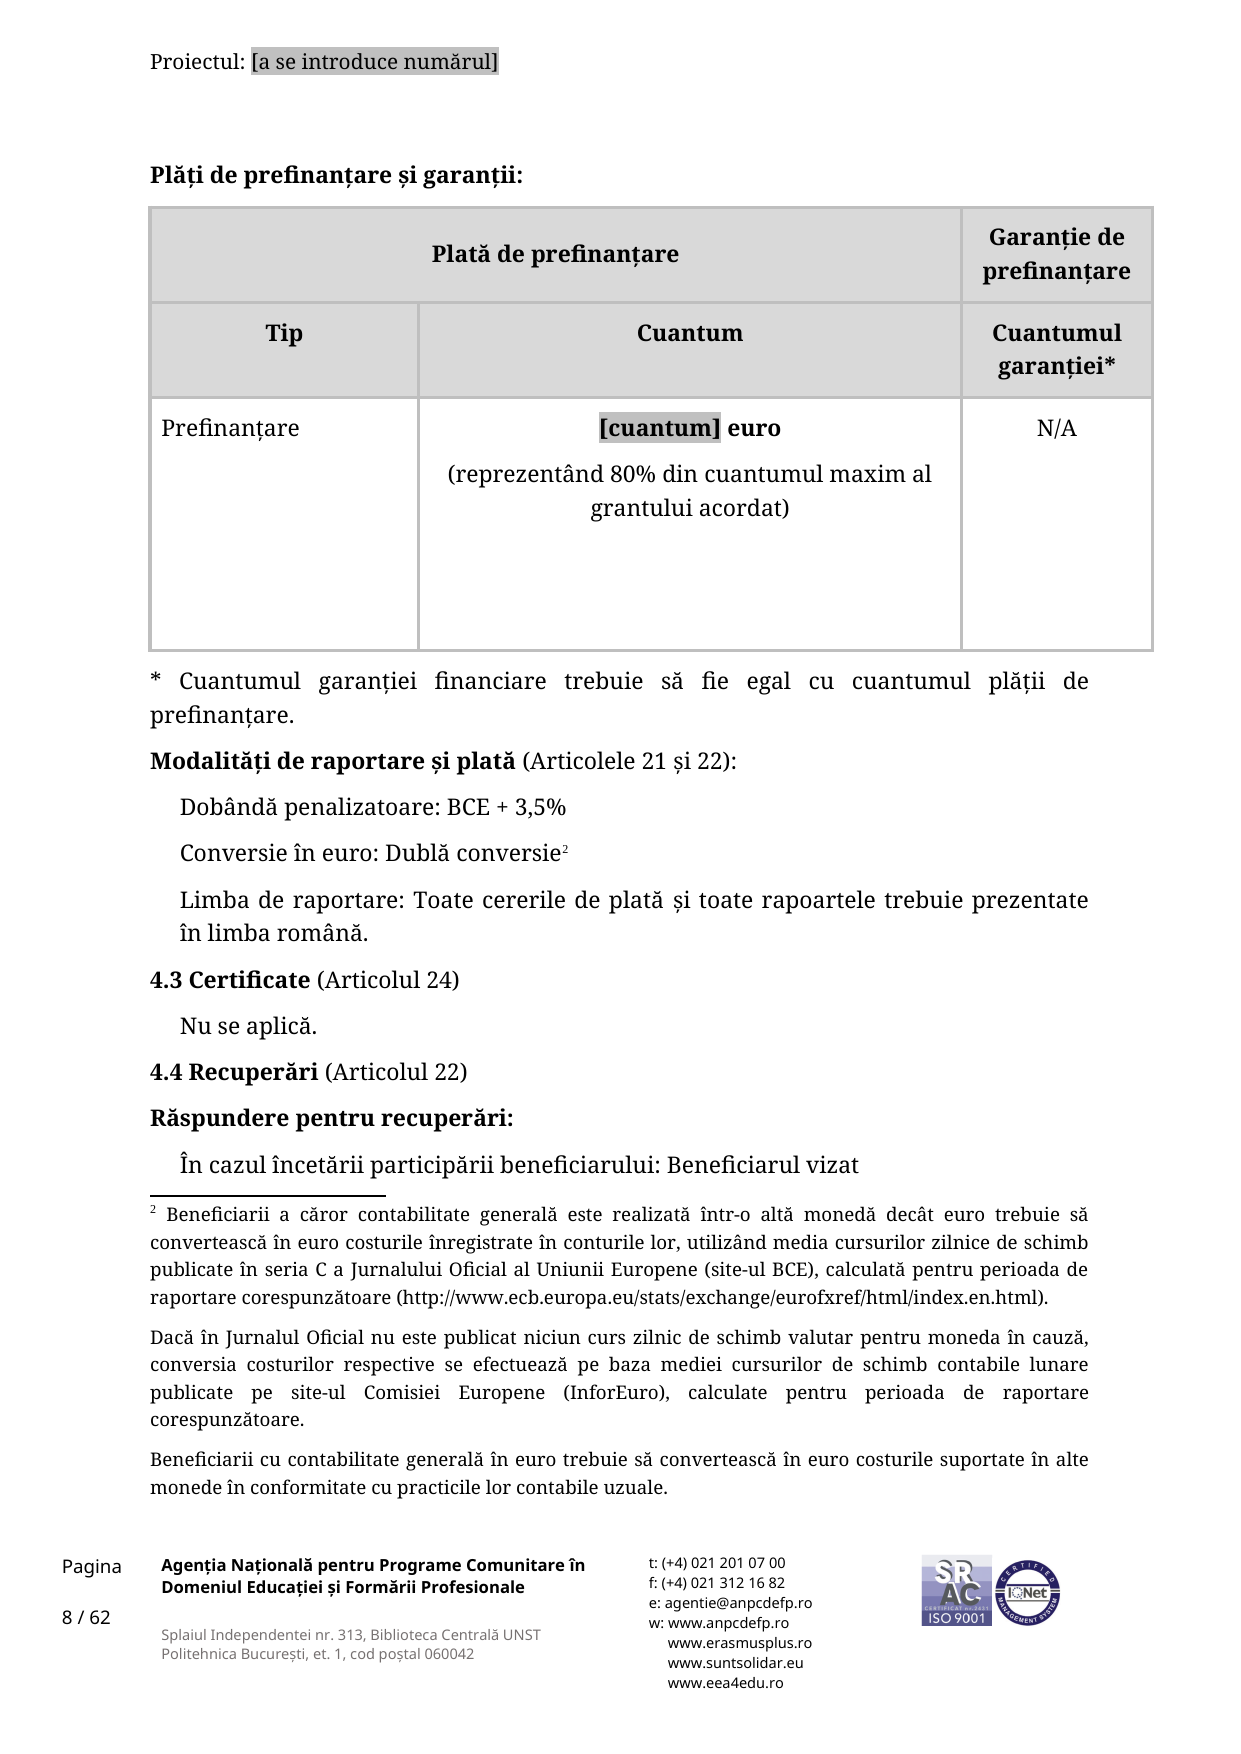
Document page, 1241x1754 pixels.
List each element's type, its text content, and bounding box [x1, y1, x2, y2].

picture [920, 1553, 1063, 1630]
text Răspundere pentru recuperări: [150, 1102, 1090, 1133]
text Nu se aplică. [179, 1010, 1090, 1041]
text Limba de raportare: Toate cererile de plată și toate rapoartele trebuie prezentate în limba română. [179, 883, 1090, 948]
text Modalități de raportare și plată (Articolele 21 și 22): [150, 745, 1090, 776]
table_cell Cuantum [420, 304, 960, 396]
table_cell Prefinanțare [152, 399, 417, 649]
table_cell [cuantum] euro (reprezentând 80% din cuantumul maxim al grantului acordat) [420, 399, 960, 649]
text 4.4 Recuperări (Articolul 22) [150, 1056, 1090, 1087]
text În cazul încetării participării beneficiarului: Beneficiarul vizat [179, 1148, 1090, 1180]
text Plăți de prefinanțare și garanții: [150, 159, 1090, 191]
table_header Garanție de prefinanțare [963, 209, 1151, 301]
table_cell Tip [152, 304, 417, 396]
table_cell Cuantumul garanției* [963, 304, 1151, 396]
table_header Plată de prefinanțare [152, 209, 960, 301]
text Conversie în euro: Dublă conversie [179, 837, 1090, 868]
text Dobândă penalizatoare: BCE + 3,5% [179, 791, 1090, 822]
table_cell N/A [963, 399, 1151, 649]
text 4.3 Certificate (Articolul 24) [150, 963, 1090, 995]
text * Cuantumul garanției financiare trebuie să fie egal cu cuantumul plății de prefinanțare. [150, 665, 1090, 730]
